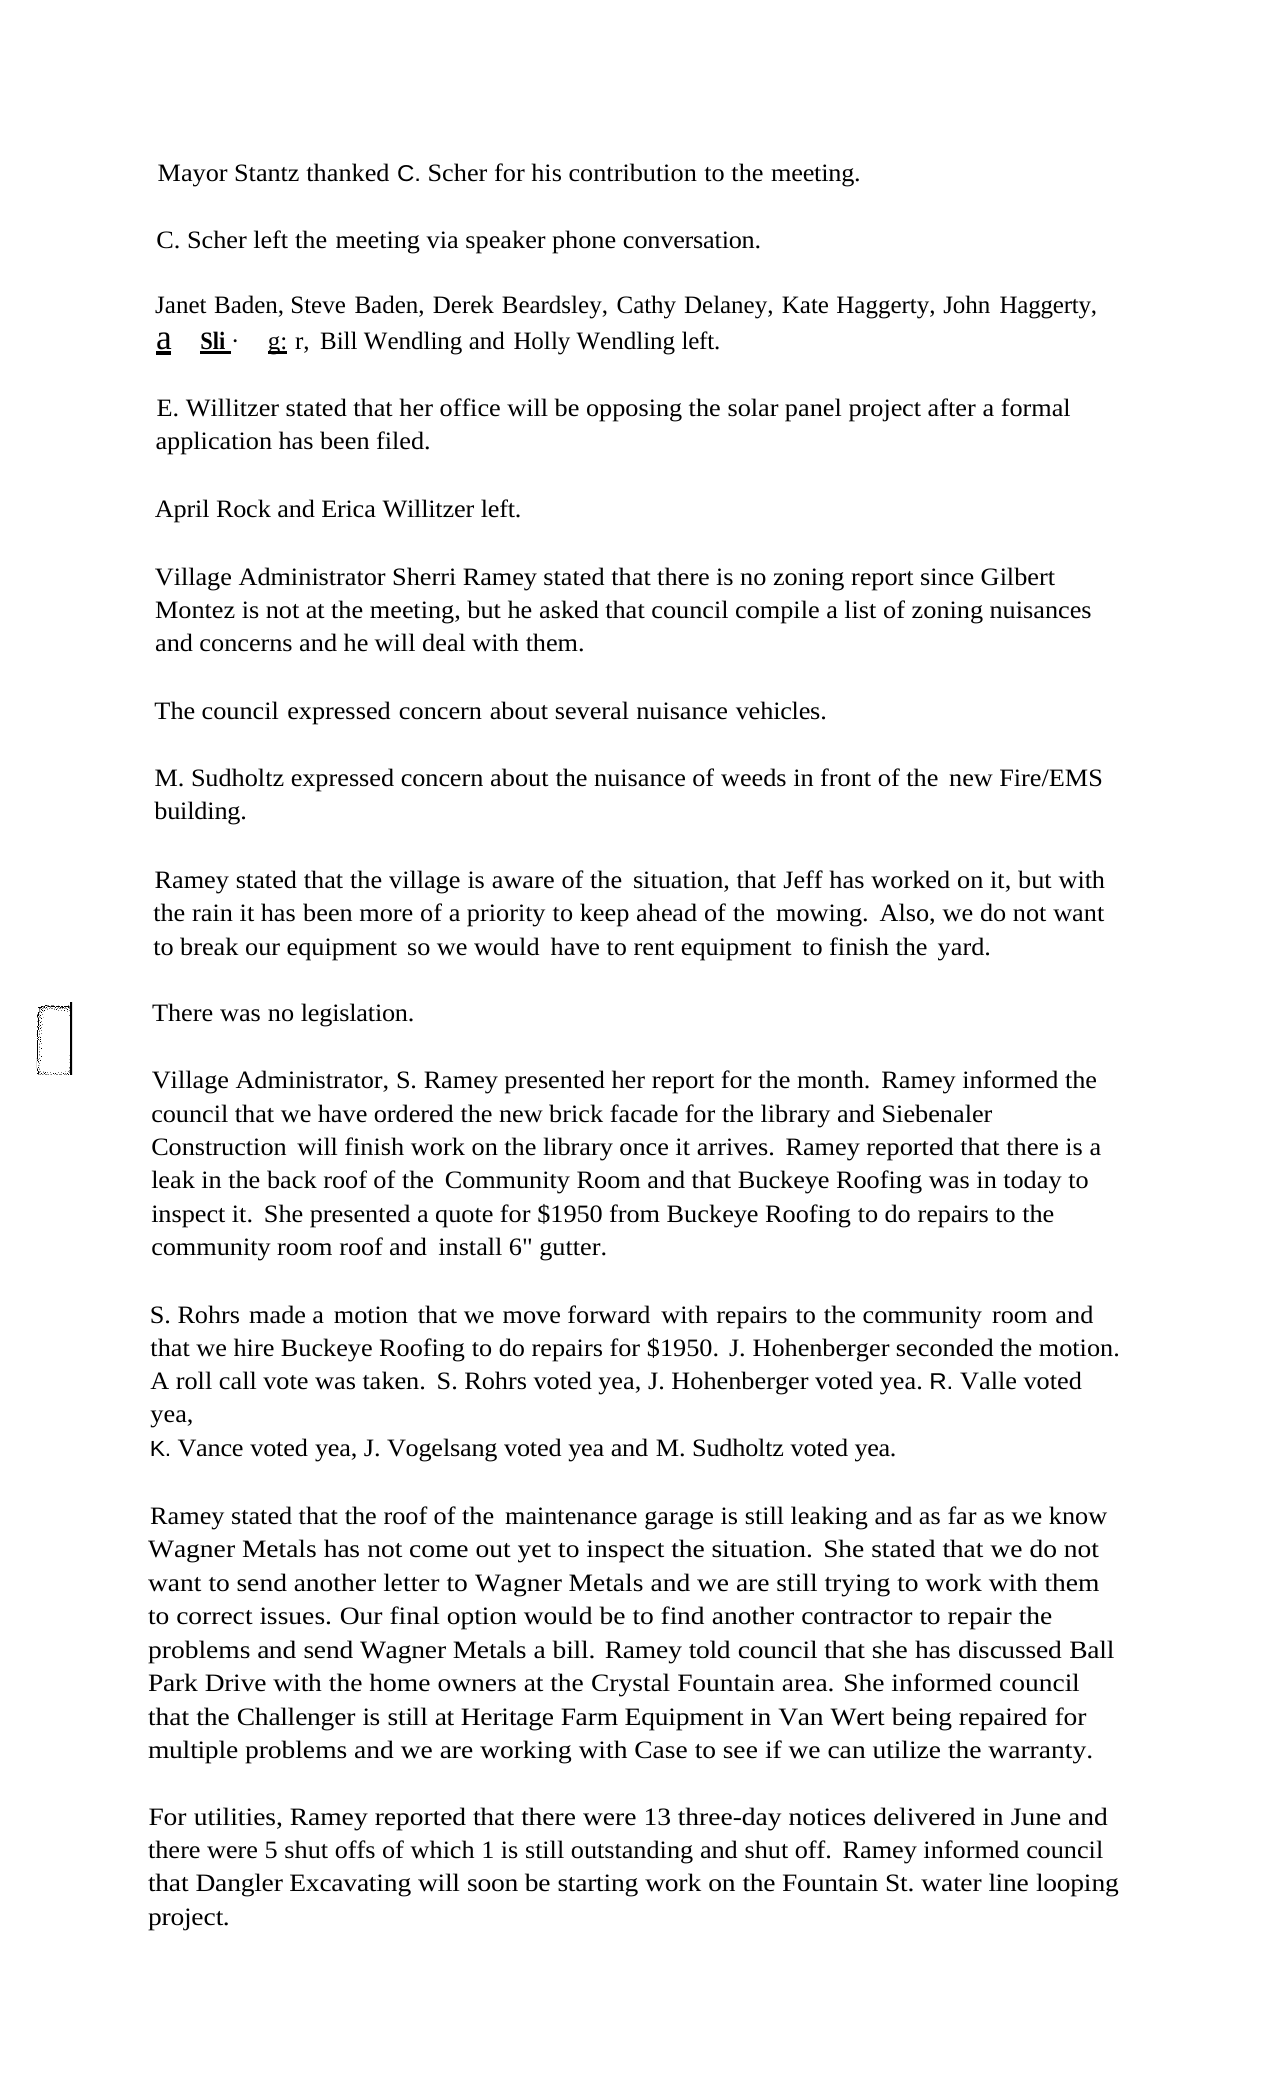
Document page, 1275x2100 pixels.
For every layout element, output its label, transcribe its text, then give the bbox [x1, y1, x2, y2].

text a Sli · g: r, Bill Wendling and Holly Wendling left. [156, 319, 1142, 357]
text Village Administrator Sherri Ramey stated that there is no zoning report since Gilbert Montez is not at the meeting, but he asked that council compile a list of zoning nuisances and concerns and he will deal with them. [154, 562, 1112, 657]
text Mayor Stantz thanked C. Scher for his contribution to the meeting. [157, 158, 1142, 186]
text Village Administrator, S. Ramey presented her report for the month. Ramey informed the council that we have ordered the new brick facade for the library and Siebenaler Construction will finish work on the library once it arrives. Ramey reported that there is a leak in the back roof of the Community Room and that Buckeye Roofing was in today to inspect it. She presented a quote for $1950 from Buckeye Roofing to do repairs to the community room roof and install 6" gutter. [151, 1066, 1112, 1261]
text There was no legislation. [152, 998, 1142, 1027]
text M. Sudholtz expressed concern about the nuisance of weeds in front of the new Fire/EMS building. [154, 763, 1127, 825]
text E. Willitzer stated that her office will be opposing the solar panel project after a formal application has been filed. [155, 393, 1127, 455]
picture [36, 1002, 73, 1075]
text The council expressed concern about several nuisance vehicles. [154, 696, 1142, 724]
text Ramey stated that the village is aware of the situation, that Jeff has worked on it, but with the rain it has been more of a priority to keep ahead of the mowing. Also, we do not want to break our equipment so we would have to rent equipment to finish the yard. [153, 865, 1105, 961]
text For utilities, Ramey reported that there were 13 three-day notices delivered in June and there were 5 shut offs of which 1 is still outstanding and shut off. Ramey informed council that Dangler Excavating will soon be starting work on the Fountain St. water line looping project. [148, 1802, 1127, 1931]
text Ramey stated that the roof of the maintenance garage is still leaking and as far as we know Wagner Metals has not come out yet to inspect the situation. She stated that we do not want to send another letter to Wagner Metals and we are still trying to work with them to correct issues. Our final option would be to find another contractor to repair the problems and send Wagner Metals a bill. Ramey told council that she has discussed Ball Park Drive with the home owners at the Crystal Fountain area. She informed council that the Challenger is still at Heritage Farm Equipment in Van Wert being repaired for multiple problems and we are working with Case to see if we can utilize the warranty. [148, 1501, 1127, 1764]
text Janet Baden, Steve Baden, Derek Beardsley, Cathy Delaney, Kate Haggerty, John Haggerty, [155, 293, 1142, 319]
text K. Vance voted yea, J. Vogelsang voted yea and M. Sudholtz voted yea. [149, 1433, 1142, 1462]
text C. Scher left the meeting via speaker phone conversation. [156, 225, 1142, 254]
text S. Rohrs made a motion that we move forward with repairs to the community room and that we hire Buckeye Roofing to do repairs for $1950. J. Hohenberger seconded the motion. A roll call vote was taken. S. Rohrs voted yea, J. Hohenberger voted yea. R. Valle voted yea, [149, 1300, 1127, 1428]
text April Rock and Erica Willitzer left. [154, 494, 1142, 523]
